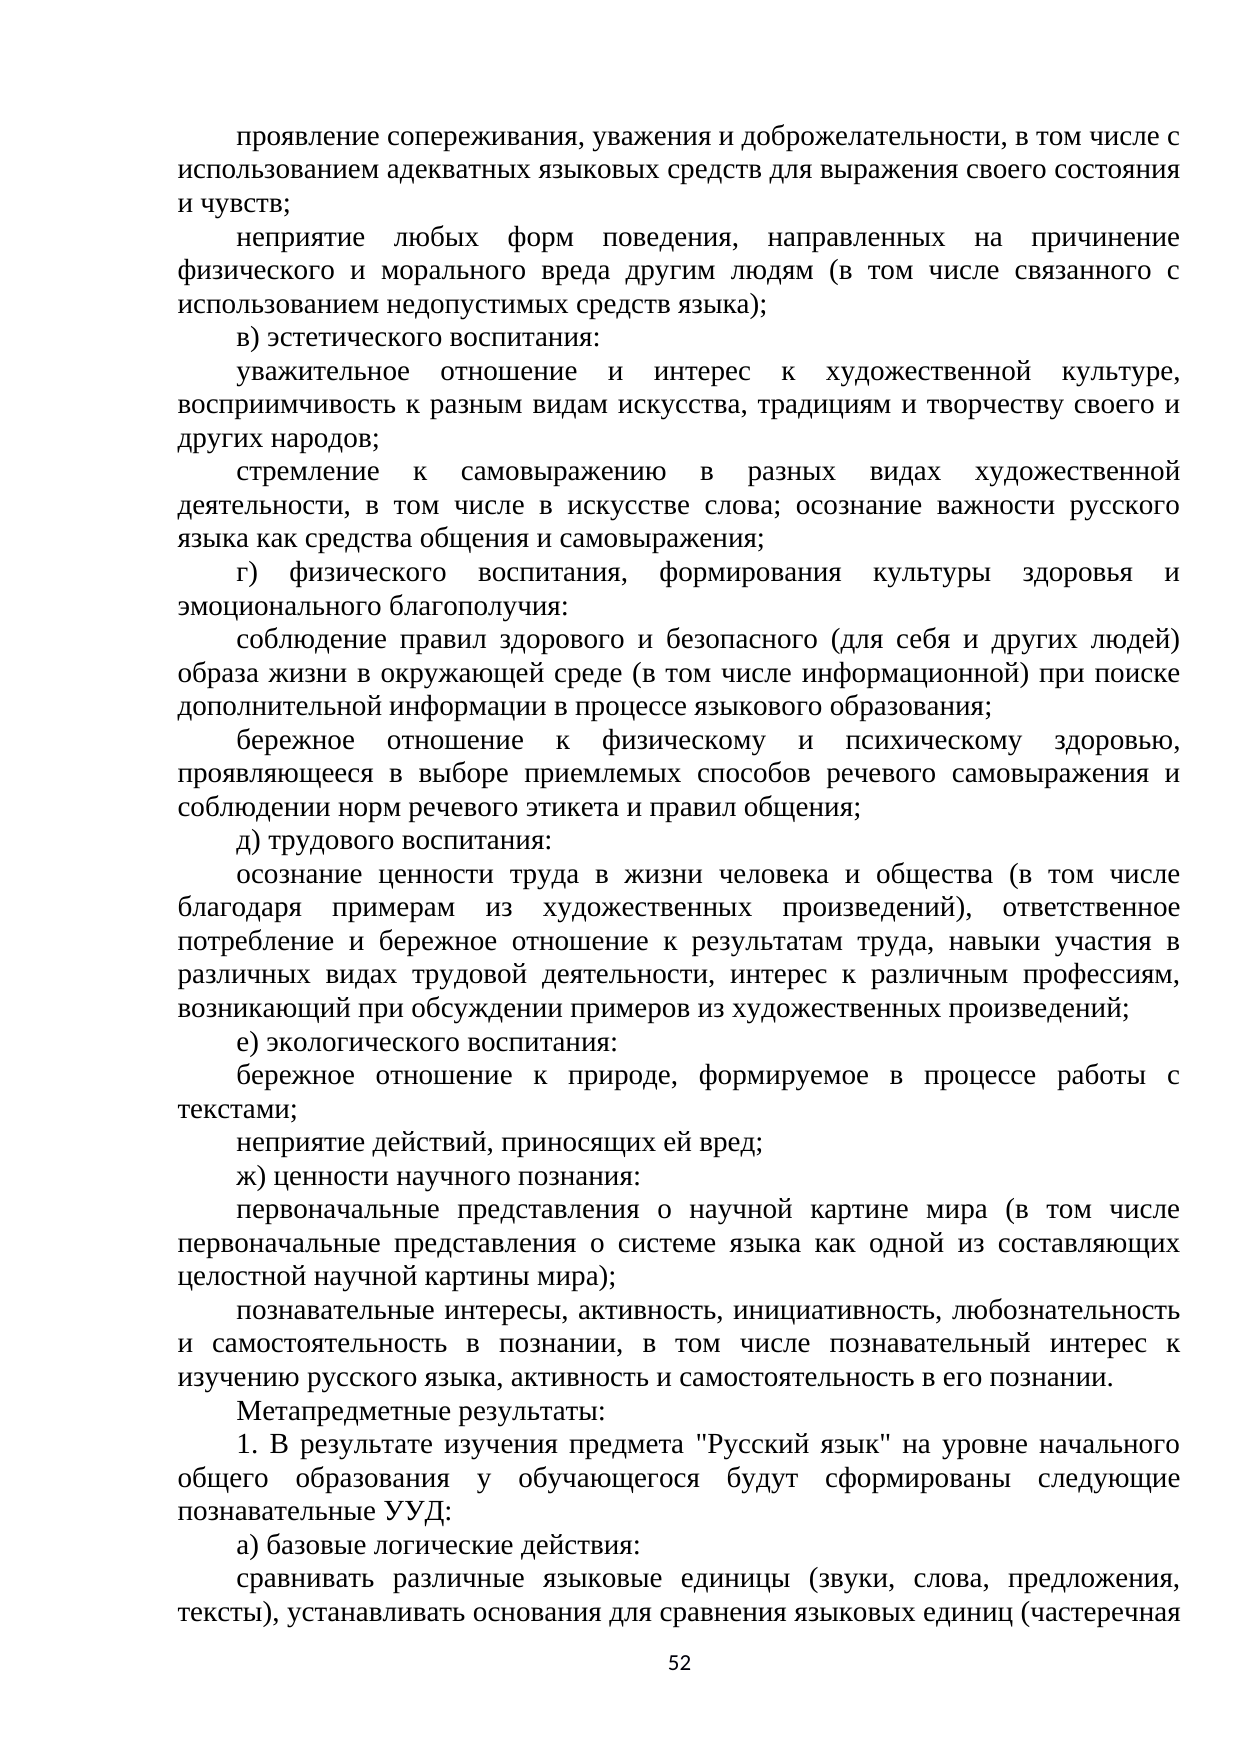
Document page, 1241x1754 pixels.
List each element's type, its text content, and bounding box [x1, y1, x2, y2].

text проявление сопереживания, уважения и доброжелательности, в том числе с использованием адекватных языковых средств для выражения своего состояния и чувств; [177, 118, 1181, 219]
text а) базовые логические действия: [177, 1527, 1181, 1560]
text уважительное отношение и интерес к художественной культуре, восприимчивость к разным видам искусства, традициям и творчеству своего и других народов; [177, 353, 1181, 453]
text д) трудового воспитания: [177, 822, 1181, 856]
text стремление к самовыражению в разных видах художественной деятельности, в том числе в искусстве слова; осознание важности русского языка как средства общения и самовыражения; [177, 453, 1181, 554]
text ж) ценности научного познания: [177, 1158, 1181, 1191]
text 1. В результате изучения предмета "Русский язык" на уровне начального общего образования у обучающегося будут сформированы следующие познавательные УУД: [177, 1426, 1181, 1527]
text первоначальные представления о научной картине мира (в том числе первоначальные представления о системе языка как одной из составляющих целостной научной картины мира); [177, 1191, 1181, 1292]
text познавательные интересы, активность, инициативность, любознательность и самостоятельность в познании, в том числе познавательный интерес к изучению русского языка, активность и самостоятельность в его познании. [177, 1292, 1181, 1393]
text Метапредметные результаты: [177, 1393, 1181, 1426]
text бережное отношение к физическому и психическому здоровью, проявляющееся в выборе приемлемых способов речевого самовыражения и соблюдении норм речевого этикета и правил общения; [177, 722, 1181, 822]
text неприятие любых форм поведения, направленных на причинение физического и морального вреда другим людям (в том числе связанного с использованием недопустимых средств языка); [177, 219, 1181, 319]
text в) эстетического воспитания: [177, 319, 1181, 353]
text соблюдение правил здорового и безопасного (для себя и других людей) образа жизни в окружающей среде (в том числе информационной) при поиске дополнительной информации в процессе языкового образования; [177, 621, 1181, 722]
text осознание ценности труда в жизни человека и общества (в том числе благодаря примерам из художественных произведений), ответственное потребление и бережное отношение к результатам труда, навыки участия в различных видах трудовой деятельности, интерес к различным профессиям, возникающий при обсуждении примеров из художественных произведений; [177, 856, 1181, 1024]
text г) физического воспитания, формирования культуры здоровья и эмоционального благополучия: [177, 554, 1181, 621]
text е) экологического воспитания: [177, 1024, 1181, 1057]
text неприятие действий, приносящих ей вред; [177, 1124, 1181, 1158]
text бережное отношение к природе, формируемое в процессе работы с текстами; [177, 1057, 1181, 1124]
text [177, 1560, 1181, 1627]
